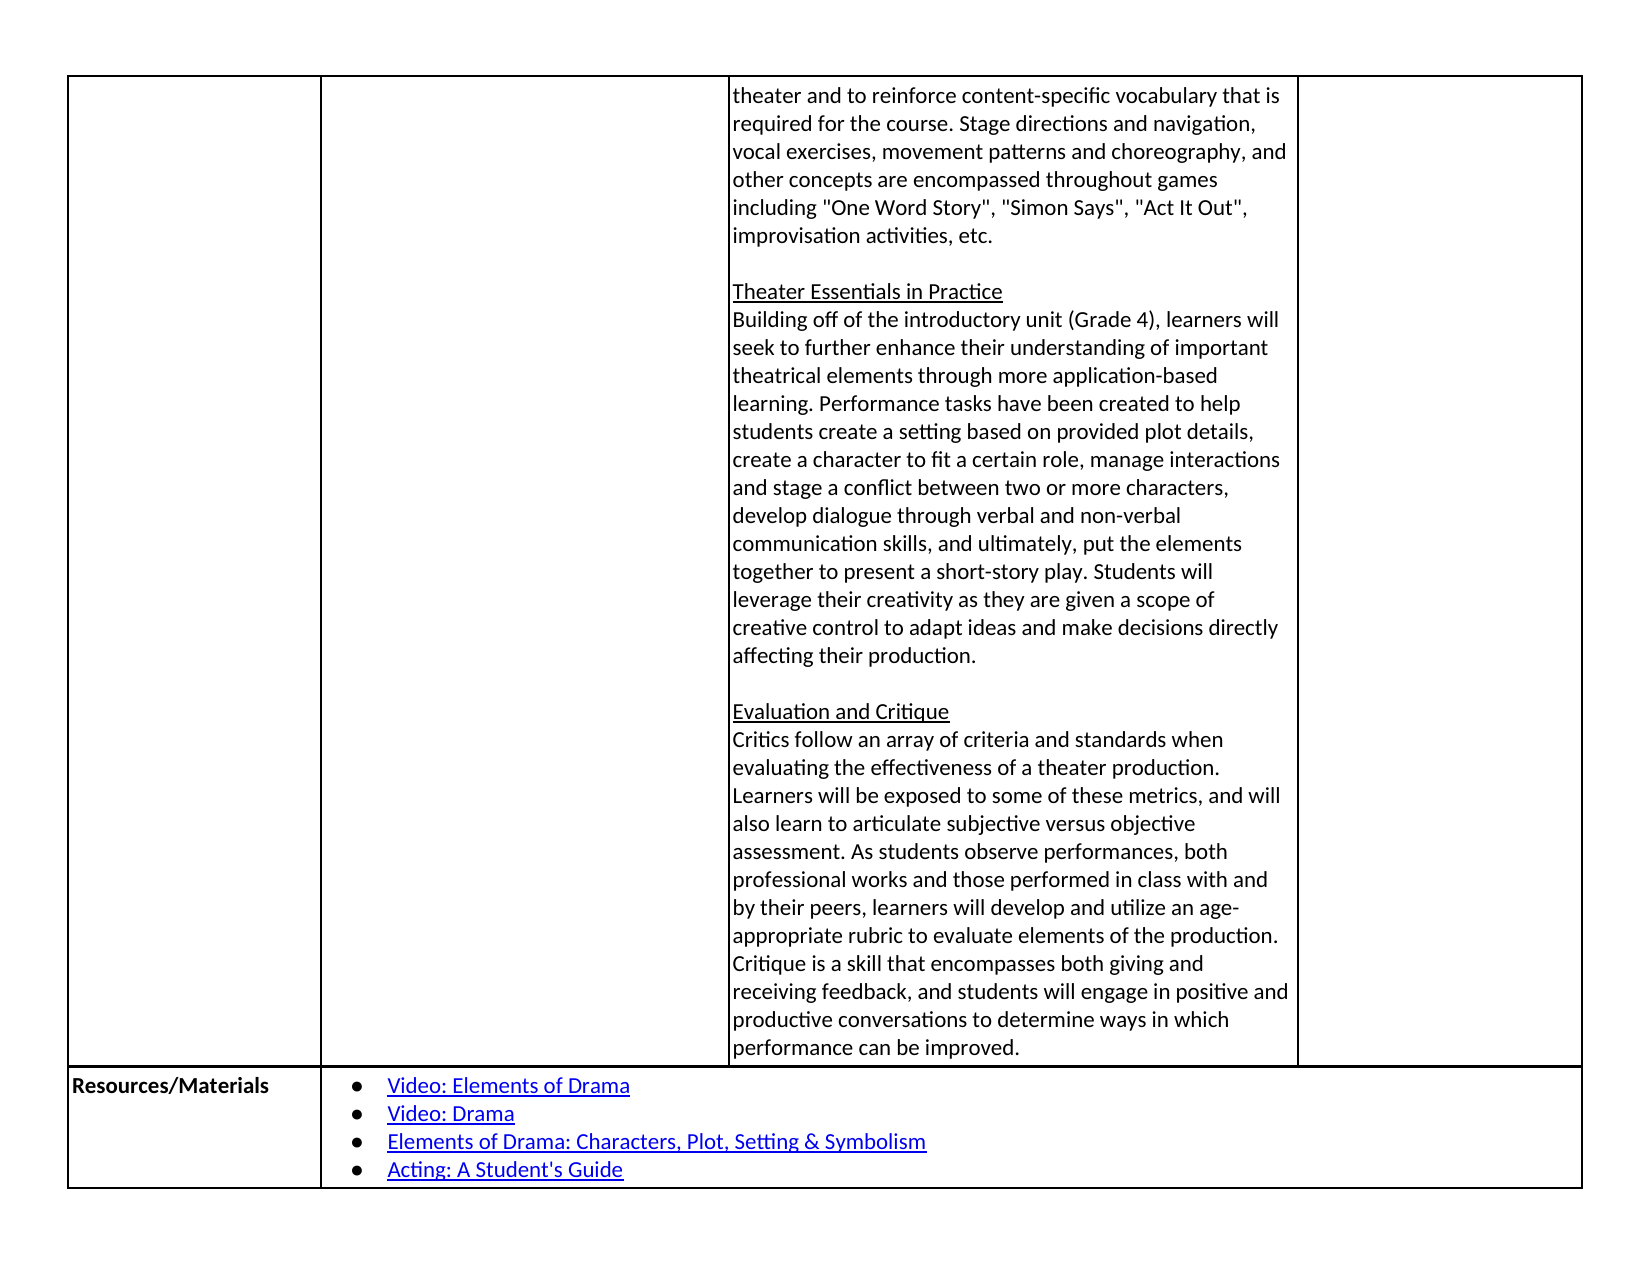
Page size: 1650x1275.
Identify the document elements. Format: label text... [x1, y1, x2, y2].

table_cell Resources/Materials [69, 1068, 320, 1187]
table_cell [730, 77, 1297, 1065]
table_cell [322, 77, 728, 1065]
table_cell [69, 77, 320, 1065]
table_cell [1299, 77, 1581, 1065]
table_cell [322, 1068, 1581, 1187]
